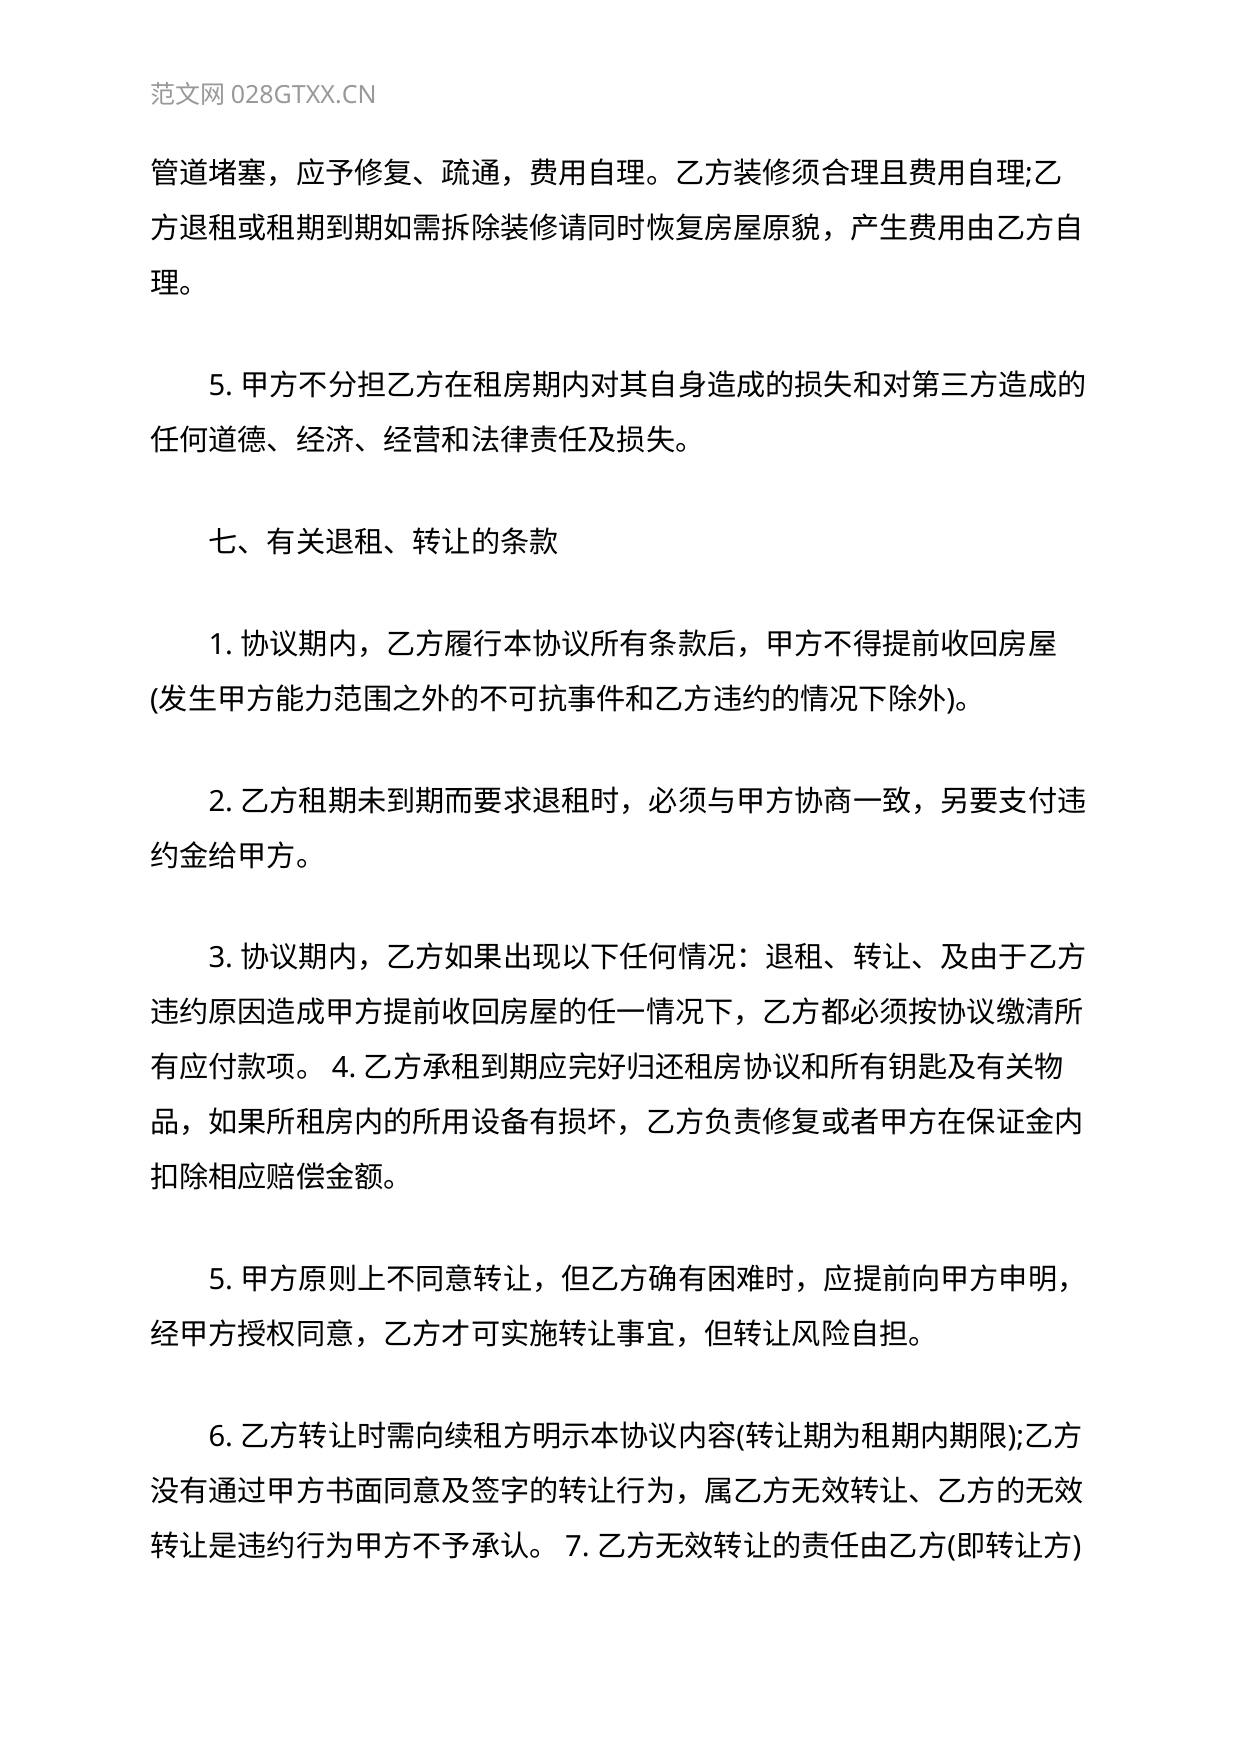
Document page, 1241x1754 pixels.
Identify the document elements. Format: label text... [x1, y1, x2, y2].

text 5. 甲方原则上不同意转让，但乙方确有困难时，应提前向甲方申明，经甲方授权同意，乙方才可实施转让事宜，但转让风险自担。 [150, 1256, 1090, 1353]
text 3. 协议期内，乙方如果出现以下任何情况：退租、转让、及由于乙方违约原因造成甲方提前收回房屋的任一情况下，乙方都必须按协议缴清所有应付款项。 4. 乙方承租到期应完好归还租房协议和所有钥匙及有关物品，如果所租房内的所用设备有损坏，乙方负责修复或者甲方在保证金内扣除相应赔偿金额。 [150, 934, 1090, 1196]
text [150, 150, 1090, 302]
text 1. 协议期内，乙方履行本协议所有条款后，甲方不得提前收回房屋(发生甲方能力范围之外的不可抗事件和乙方违约的情况下除外)。 [150, 620, 1090, 718]
text 七、有关退租、转让的条款 [150, 518, 1090, 561]
text 5. 甲方不分担乙方在租房期内对其自身造成的损失和对第三方造成的任何道德、经济、经营和法律责任及损失。 [150, 362, 1090, 459]
text 2. 乙方租期未到期而要求退租时，必须与甲方协商一致，另要支付违约金给甲方。 [150, 777, 1090, 874]
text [150, 1412, 1090, 1564]
